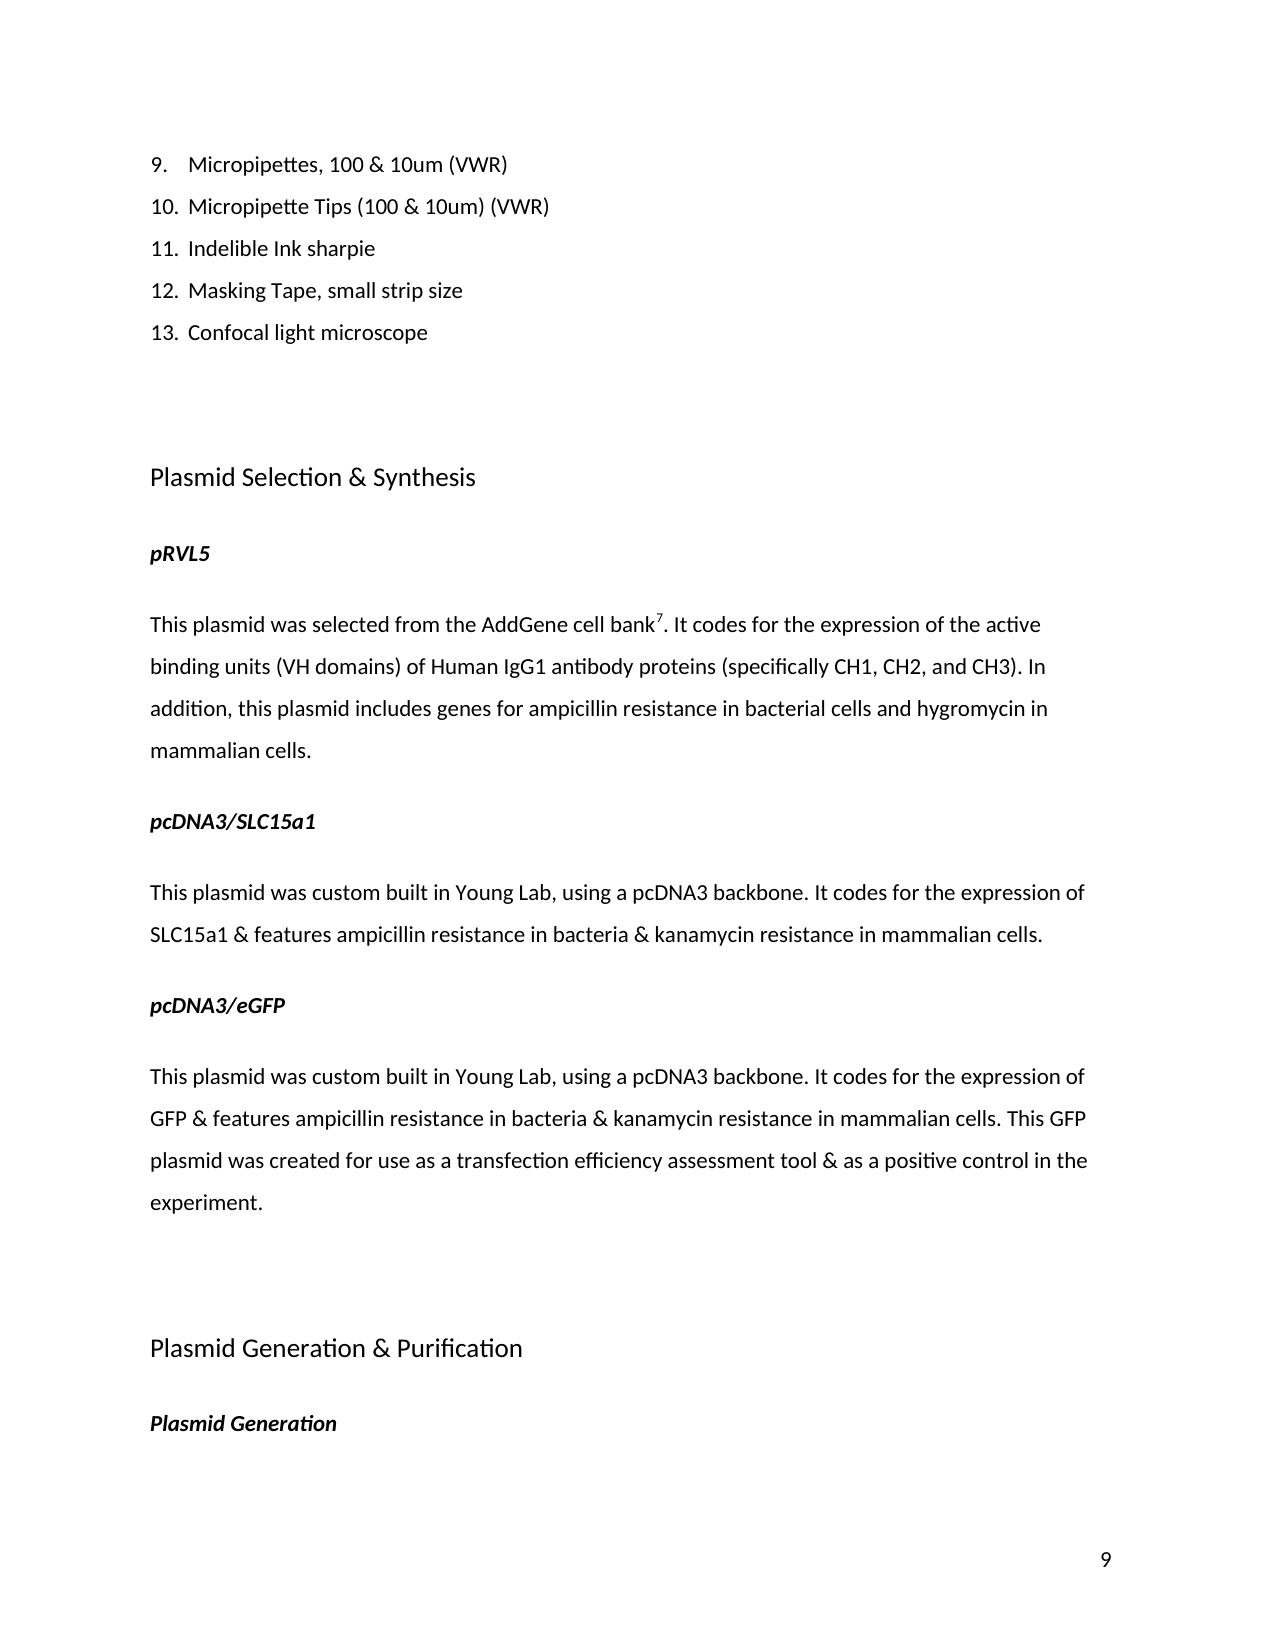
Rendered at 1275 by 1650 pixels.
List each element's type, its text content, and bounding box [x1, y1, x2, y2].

subtitle Plasmid Selection & Synthesis [150, 460, 1112, 493]
text This plasmid was custom built in Young Lab, using a pcDNA3 backbone. It codes for the expression of GFP & features ampicillin resistance in bacteria & kanamycin resistance in mammalian cells. This GFP plasmid was created for use as a transfection efficiency assessment tool & as a positive control in the experiment. [150, 1062, 1112, 1216]
text This plasmid was custom built in Young Lab, using a pcDNA3 backbone. It codes for the expression of SLC15a1 & features ampicillin resistance in bacteria & kanamycin resistance in mammalian cells. [150, 878, 1112, 948]
list Confocal light microscope [150, 318, 1112, 346]
text Plasmid Generation [150, 1409, 1112, 1437]
list Micropipettes, 100 & 10um (VWR) [150, 150, 1112, 178]
subtitle Plasmid Generation & Purification [150, 1331, 1112, 1364]
text pcDNA3/eGFP [150, 991, 1112, 1019]
text pcDNA3/SLC15a1 [150, 807, 1112, 835]
text This plasmid was selected from the AddGene cell bank7. It codes for the expression of the active binding units (VH domains) of Human IgG1 antibody proteins (specifically CH1, CH2, and CH3). In addition, this plasmid includes genes for ampicillin resistance in bacterial cells and hygromycin in mammalian cells. [150, 610, 1112, 764]
list Masking Tape, small strip size [150, 276, 1112, 304]
list Indelible Ink sharpie [150, 234, 1112, 262]
text pRVL5 [150, 539, 1112, 567]
list Micropipette Tips (100 & 10um) (VWR) [150, 192, 1112, 220]
